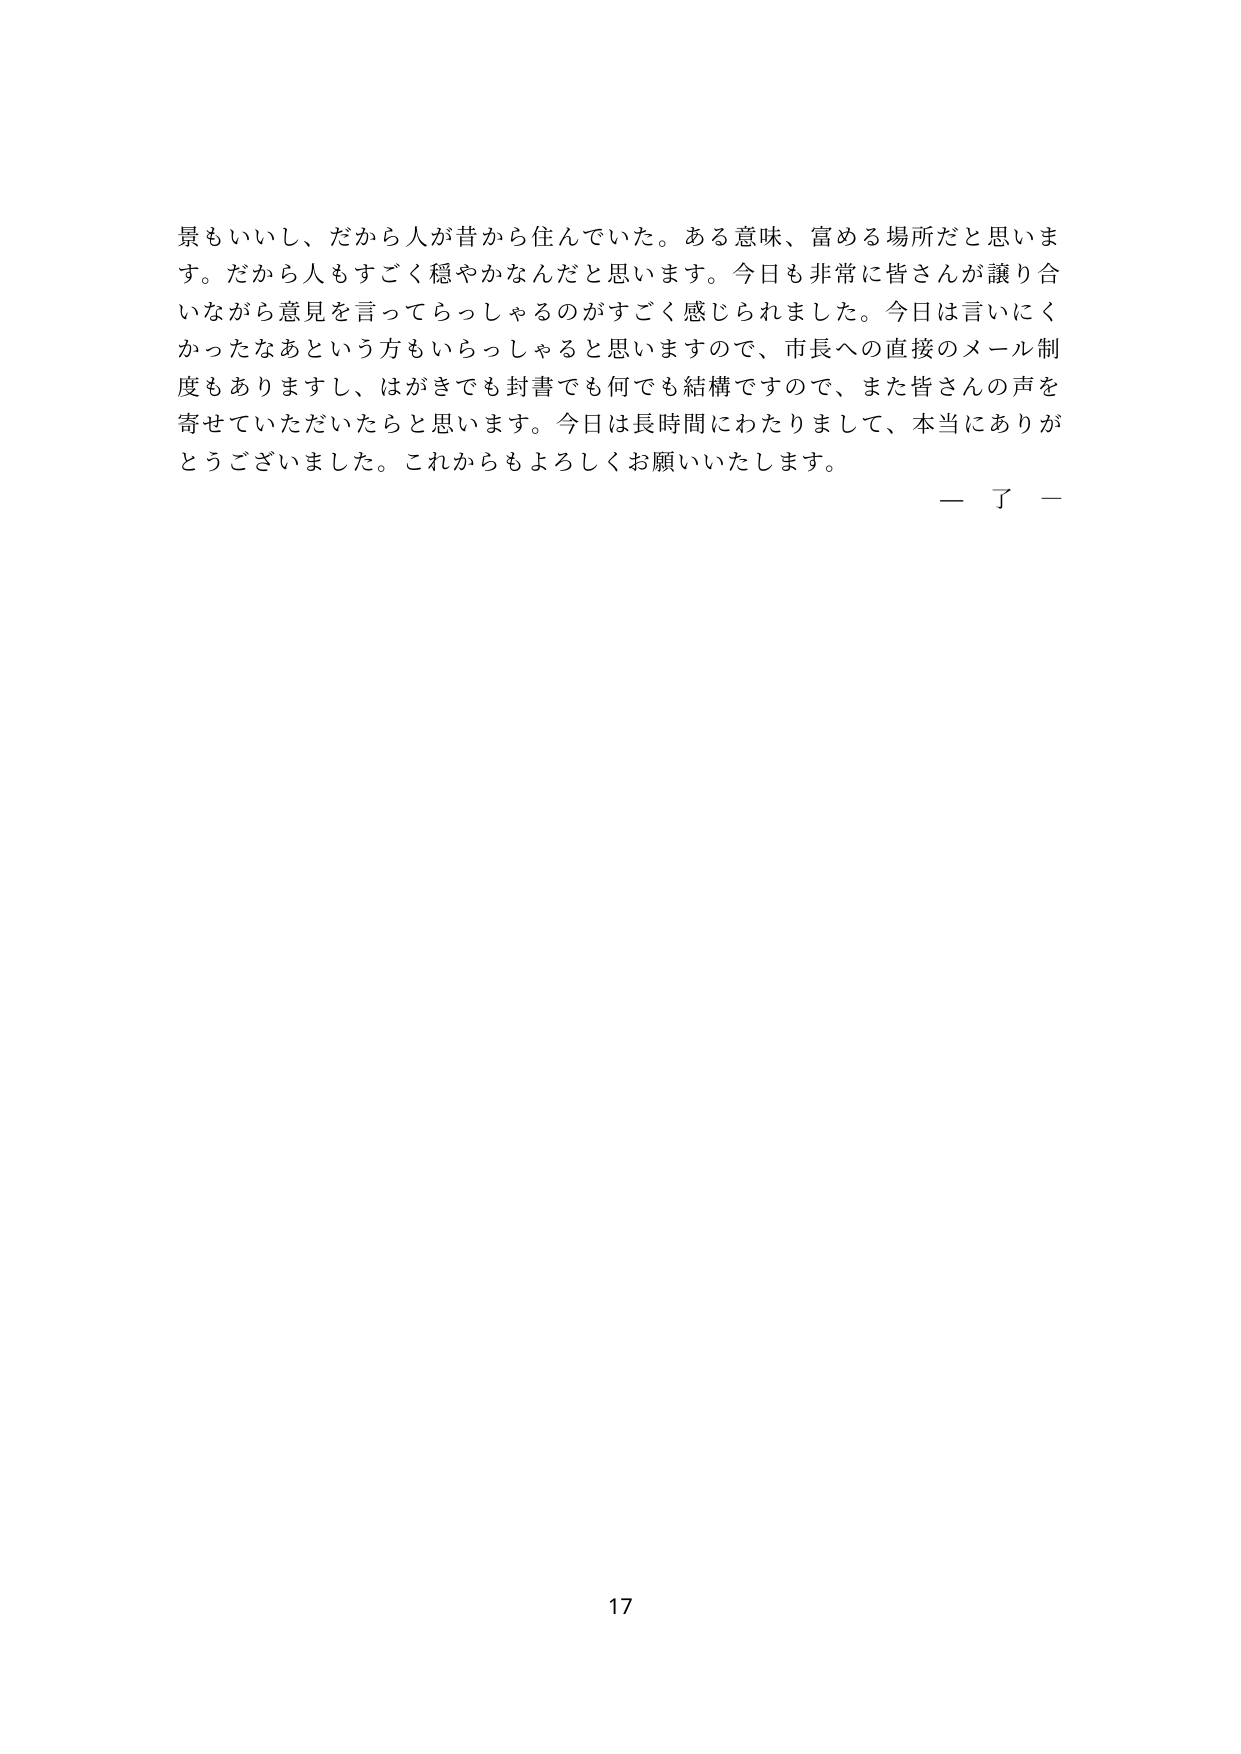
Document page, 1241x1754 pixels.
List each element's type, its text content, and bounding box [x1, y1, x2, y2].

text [177, 217, 1063, 479]
text ― 了 ― [177, 479, 1063, 517]
